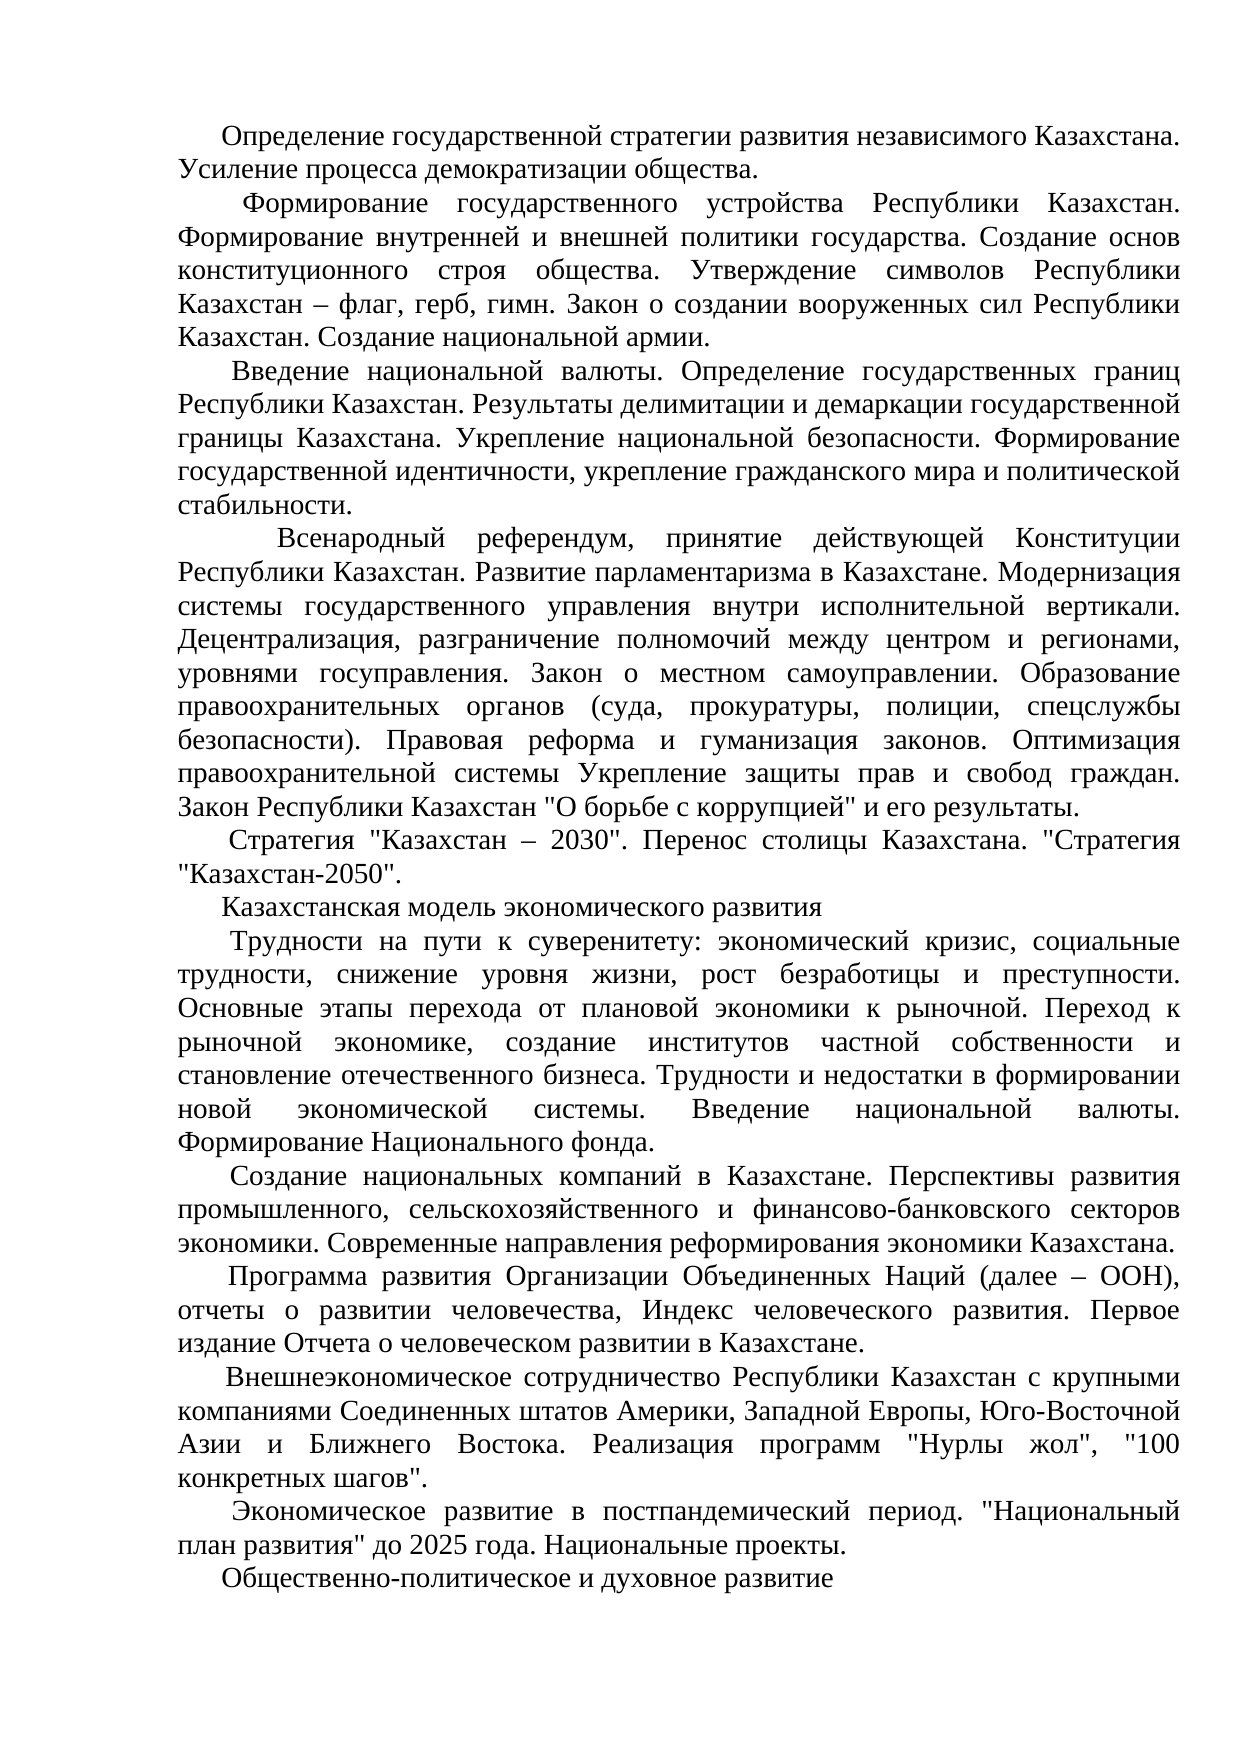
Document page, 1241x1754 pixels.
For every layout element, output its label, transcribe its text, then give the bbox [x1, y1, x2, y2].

text Формирование государственного устройства Республики Казахстан. Формирование внутренней и внешней политики государства. Создание основ конституционного строя общества. Утверждение символов Республики Казахстан – флаг, герб, гимн. Закон о создании вооруженных сил Республики Казахстан. Создание национальной армии. [177, 185, 1181, 353]
text Стратегия "Казахстан – 2030". Перенос столицы Казахстана. "Стратегия "Казахстан-2050". [177, 822, 1181, 889]
text Экономическое развитие в постпандемический период. "Национальный план развития" до 2025 года. Национальные проекты. [177, 1493, 1181, 1560]
text Определение государственной стратегии развития независимого Казахстана. Усиление процесса демократизации общества. [177, 118, 1181, 185]
text Всенародный референдум, принятие действующей Конституции Республики Казахстан. Развитие парламентаризма в Казахстане. Модернизация системы государственного управления внутри исполнительной вертикали. Децентрализация, разграничение полномочий между центром и регионами, уровнями госуправления. Закон о местном самоуправлении. Образование правоохранительных органов (суда, прокуратуры, полиции, спецслужбы безопасности). Правовая реформа и гуманизация законов. Оптимизация правоохранительной системы Укрепление защиты прав и свобод граждан. Закон Республики Казахстан "О борьбе с коррупцией" и его результаты. [177, 521, 1181, 822]
text Введение национальной валюты. Определение государственных границ Республики Казахстан. Результаты делимитации и демаркации государственной границы Казахстана. Укрепление национальной безопасности. Формирование государственной идентичности, укрепление гражданского мира и политической стабильности. [177, 353, 1181, 521]
text Общественно-политическое и духовное развитие [177, 1560, 1181, 1594]
text Программа развития Организации Объединенных Наций (далее – ООН), отчеты о развитии человечества, Индекс человеческого развития. Первое издание Отчета о человеческом развитии в Казахстане. [177, 1258, 1181, 1359]
text Внешнеэкономическое сотрудничество Республики Казахстан с крупными компаниями Соединенных штатов Америки, Западной Европы, Юго-Восточной Азии и Ближнего Востока. Реализация программ "Нурлы жол", "100 конкретных шагов". [177, 1359, 1181, 1493]
text Казахстанская модель экономического развития [177, 889, 1181, 923]
text Создание национальных компаний в Казахстане. Перспективы развития промышленного, сельскохозяйственного и финансово-банковского секторов экономики. Современные направления реформирования экономики Казахстана. [177, 1158, 1181, 1258]
text Трудности на пути к суверенитету: экономический кризис, социальные трудности, снижение уровня жизни, рост безработицы и преступности. Основные этапы перехода от плановой экономики к рыночной. Переход к рыночной экономике, создание институтов частной собственности и становление отечественного бизнеса. Трудности и недостатки в формировании новой экономической системы. Введение национальной валюты. Формирование Национального фонда. [177, 923, 1181, 1158]
